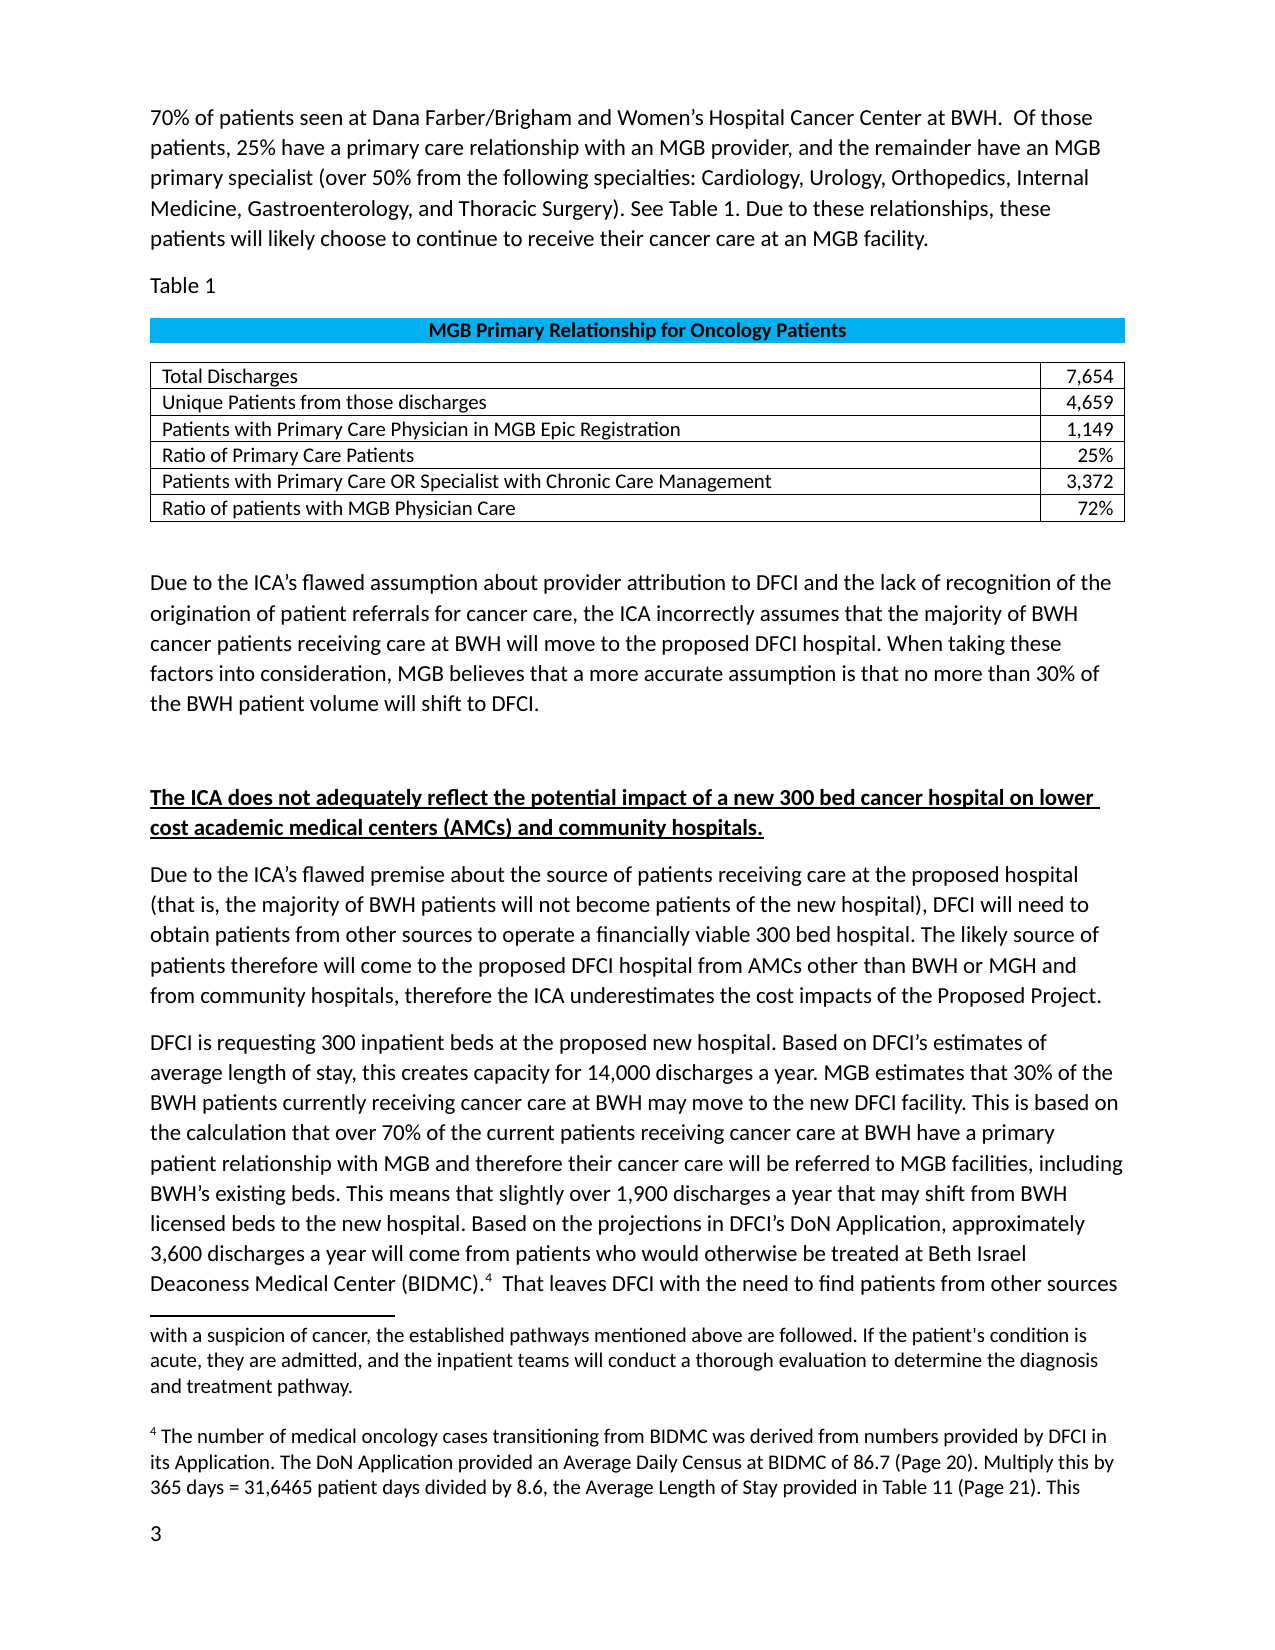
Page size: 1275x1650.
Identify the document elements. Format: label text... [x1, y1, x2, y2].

table_cell 72% [1041, 495, 1124, 521]
text Due to the ICA’s flawed premise about the source of patients receiving care at the proposed hospital (that is, the majority of BWH patients will not become patients of the new hospital), DFCI will need to obtain patients from other sources to operate a financially viable 300 bed hospital. The likely source of patients therefore will come to the proposed DFCI hospital from AMCs other than BWH or MGH and from community hospitals, therefore the ICA underestimates the cost impacts of the Proposed Project. [150, 860, 1125, 1009]
text MGB Primary Relationship for Oncology Patients [150, 318, 1125, 343]
table_cell Patients with Primary Care OR Specialist with Chronic Care Management [151, 469, 1040, 494]
table_header Total Discharges [151, 363, 1040, 388]
text Due to the ICA’s flawed assumption about provider attribution to DFCI and the lack of recognition of the origination of patient referrals for cancer care, the ICA incorrectly assumes that the majority of BWH cancer patients receiving care at BWH will move to the proposed DFCI hospital. When taking these factors into consideration, MGB believes that a more accurate assumption is that no more than 30% of the BWH patient volume will shift to DFCI. [150, 568, 1125, 717]
table_cell 1,149 [1041, 416, 1124, 441]
table_header 7,654 [1041, 363, 1124, 388]
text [150, 1028, 1125, 1297]
table_cell Ratio of Primary Care Patients [151, 442, 1040, 468]
table_cell 3,372 [1041, 469, 1124, 494]
table_cell 4,659 [1041, 389, 1124, 415]
table_cell Unique Patients from those discharges [151, 389, 1040, 415]
table_cell Ratio of patients with MGB Physician Care [151, 495, 1040, 521]
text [150, 103, 1125, 252]
table_cell 25% [1041, 442, 1124, 468]
text Table 1 [150, 271, 1125, 299]
table_cell Patients with Primary Care Physician in MGB Epic Registration [151, 416, 1040, 441]
text The ICA does not adequately reflect the potential impact of a new 300 bed cancer hospital on lower cost academic medical centers (AMCs) and community hospitals. [150, 783, 1125, 841]
